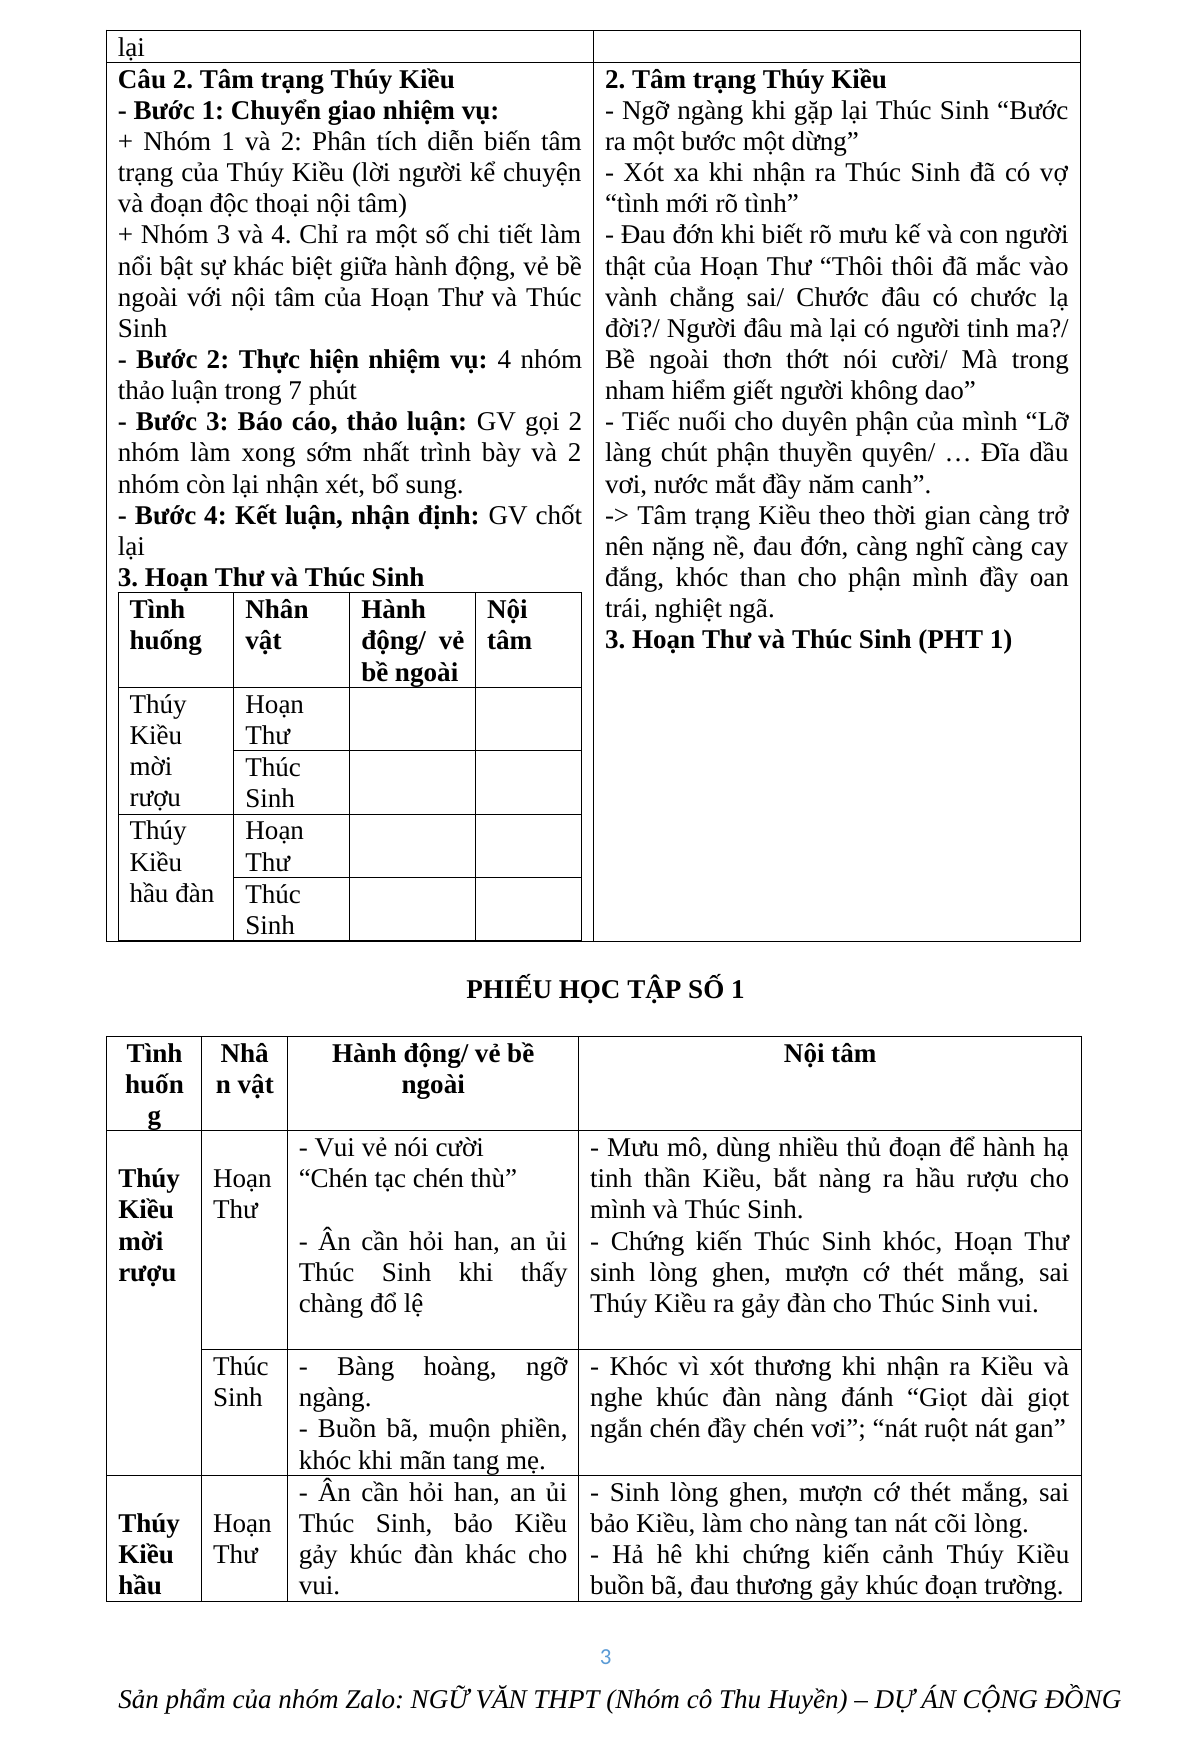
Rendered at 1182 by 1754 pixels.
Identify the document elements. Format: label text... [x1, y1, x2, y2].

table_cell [288, 1476, 578, 1601]
table_cell Thúy Kiều mời rượu [107, 1131, 201, 1475]
table_cell Thúy Kiều hầu đàn [107, 1476, 201, 1601]
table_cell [594, 31, 1080, 62]
table_header Nội tâm [579, 1037, 1081, 1130]
text PHIẾU HỌC TẬP SỐ 1 [118, 973, 1092, 1004]
table_cell Hoạn Thư [202, 1131, 287, 1349]
table_cell Hoạn Thư [202, 1476, 287, 1601]
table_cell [579, 1476, 1081, 1601]
table_cell - Khóc vì xót thương khi nhận ra Kiều và nghe khúc đàn nàng đánh “Giọt dài giọt ngắn chén đầy chén vơi”; “nát ruột nát gan” [579, 1350, 1081, 1475]
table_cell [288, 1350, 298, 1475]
table_cell Thúc Sinh [202, 1350, 287, 1475]
table_header Hành động/ vẻ bề ngoài [288, 1037, 578, 1130]
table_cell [107, 31, 593, 62]
table_cell Câu 2. Tâm trạng Thúy Kiều - Bước 1: Chuyển giao nhiệm vụ: + Nhóm 1 và 2: Phân tích diễn biến tâm trạng của Thúy Kiều (lời người kể chuyện và đoạn độc thoại nội tâm) + Nhóm 3 và 4. Chỉ ra một số chi tiết làm nổi bật sự khác biệt giữa hành động, vẻ bề ngoài với nội tâm của Hoạn Thư và Thúc Sinh - Bước 2: Thực hiện nhiệm vụ: 4 nhóm thảo luận trong 7 phút - Bước 3: Báo cáo, thảo luận: GV gọi 2 nhóm làm xong sớm nhất trình bày và 2 nhóm còn lại nhận xét, bổ sung. - Bước 4: Kết luận, nhận định: GV chốt lại 3. Hoạn Thư và Thúc Sinh [107, 63, 593, 941]
table_cell 2. Tâm trạng Thúy Kiều - Ngỡ ngàng khi gặp lại Thúc Sinh “Bước ra một bước một dừng” - Xót xa khi nhận ra Thúc Sinh đã có vợ “tình mới rõ tình” - Đau đớn khi biết rõ mưu kế và con người thật của Hoạn Thư “Thôi thôi đã mắc vào vành chẳng sai/ Chước đâu có chước lạ đời?/ Người đâu mà lại có người tinh ma?/ Bề ngoài thơn thớt nói cười/ Mà trong nham hiểm giết người không dao” - Tiếc nuối cho duyên phận của mình “Lỡ làng chút phận thuyền quyên/ … Đĩa dầu vơi, nước mắt đầy năm canh”. -> Tâm trạng Kiều theo thời gian càng trở nên nặng nề, đau đớn, càng nghĩ càng cay đắng, khóc than cho phận mình đầy oan trái, nghiệt ngã. 3. Hoạn Thư và Thúc Sinh (PHT 1) [594, 63, 1080, 941]
table_header Tình huống [107, 1037, 201, 1130]
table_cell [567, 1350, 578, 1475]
table_cell - Mưu mô, dùng nhiều thủ đoạn để hành hạ tinh thần Kiều, bắt nàng ra hầu rượu cho mình và Thúc Sinh. - Chứng kiến Thúc Sinh khóc, Hoạn Thư sinh lòng ghen, mượn cớ thét mắng, sai Thúy Kiều ra gảy đàn cho Thúc Sinh vui. [579, 1131, 1081, 1349]
table_header Nhân vật [202, 1037, 287, 1130]
table_cell - Vui vẻ nói cười “Chén tạc chén thù” - Ân cần hỏi han, an ủi Thúc Sinh khi thấy chàng đổ lệ [288, 1131, 578, 1349]
